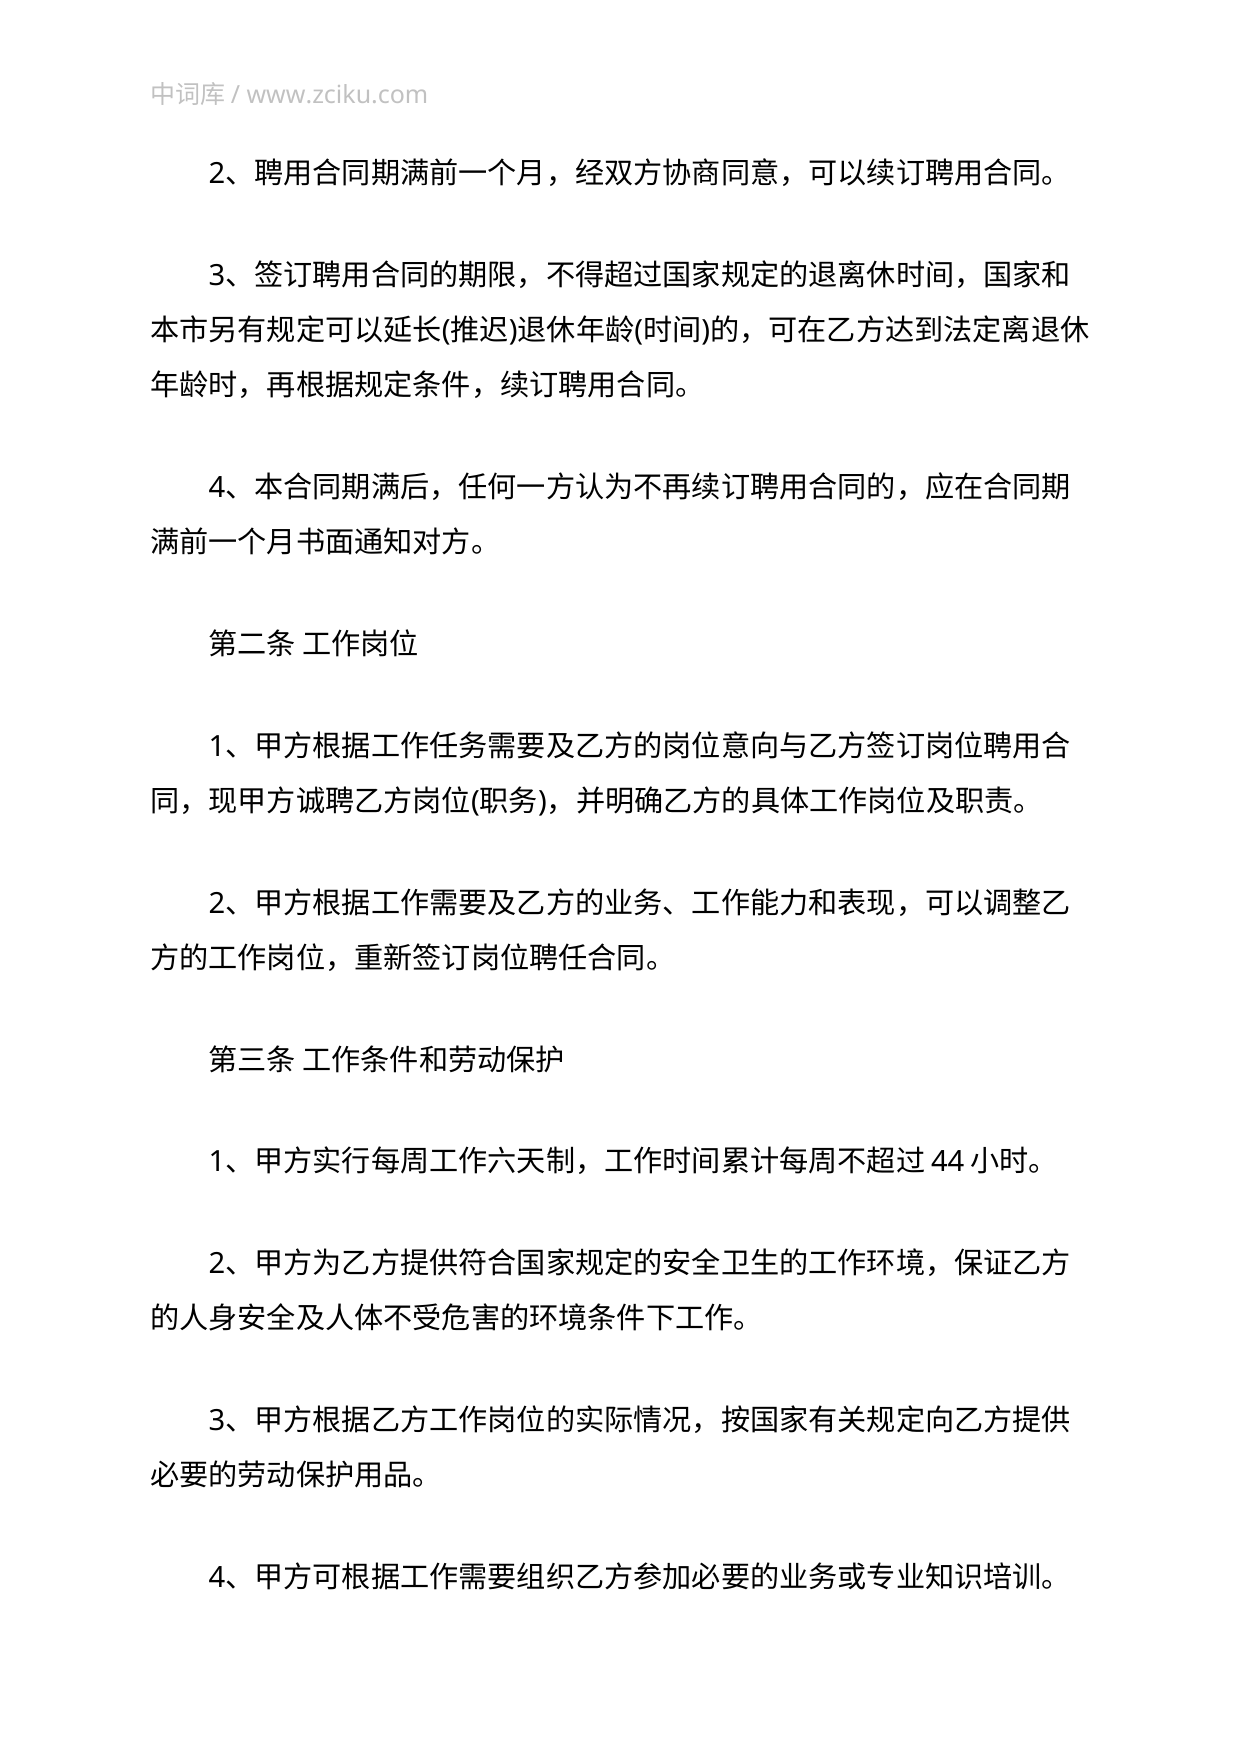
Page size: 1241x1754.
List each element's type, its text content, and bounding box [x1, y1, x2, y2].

text 2、聘用合同期满前一个月，经双方协商同意，可以续订聘用合同。 [150, 150, 1090, 192]
text 1、甲方实行每周工作六天制，工作时间累计每周不超过44小时。 [150, 1138, 1090, 1180]
text 4、甲方可根据工作需要组织乙方参加必要的业务或专业知识培训。 [150, 1553, 1090, 1596]
text 2、甲方为乙方提供符合国家规定的安全卫生的工作环境，保证乙方的人身安全及人体不受危害的环境条件下工作。 [150, 1240, 1090, 1337]
text 4、本合同期满后，任何一方认为不再续订聘用合同的，应在合同期满前一个月书面通知对方。 [150, 464, 1090, 561]
text 3、签订聘用合同的期限，不得超过国家规定的退离休时间，国家和本市另有规定可以延长(推迟)退休年龄(时间)的，可在乙方达到法定离退休年龄时，再根据规定条件，续订聘用合同。 [150, 252, 1090, 404]
text 第三条 工作条件和劳动保护 [150, 1036, 1090, 1078]
text 3、甲方根据乙方工作岗位的实际情况，按国家有关规定向乙方提供必要的劳动保护用品。 [150, 1397, 1090, 1494]
text 第二条 工作岗位 [150, 621, 1090, 663]
text 2、甲方根据工作需要及乙方的业务、工作能力和表现，可以调整乙方的工作岗位，重新签订岗位聘任合同。 [150, 879, 1090, 977]
text 1、甲方根据工作任务需要及乙方的岗位意向与乙方签订岗位聘用合同，现甲方诚聘乙方岗位(职务)，并明确乙方的具体工作岗位及职责。 [150, 722, 1090, 820]
